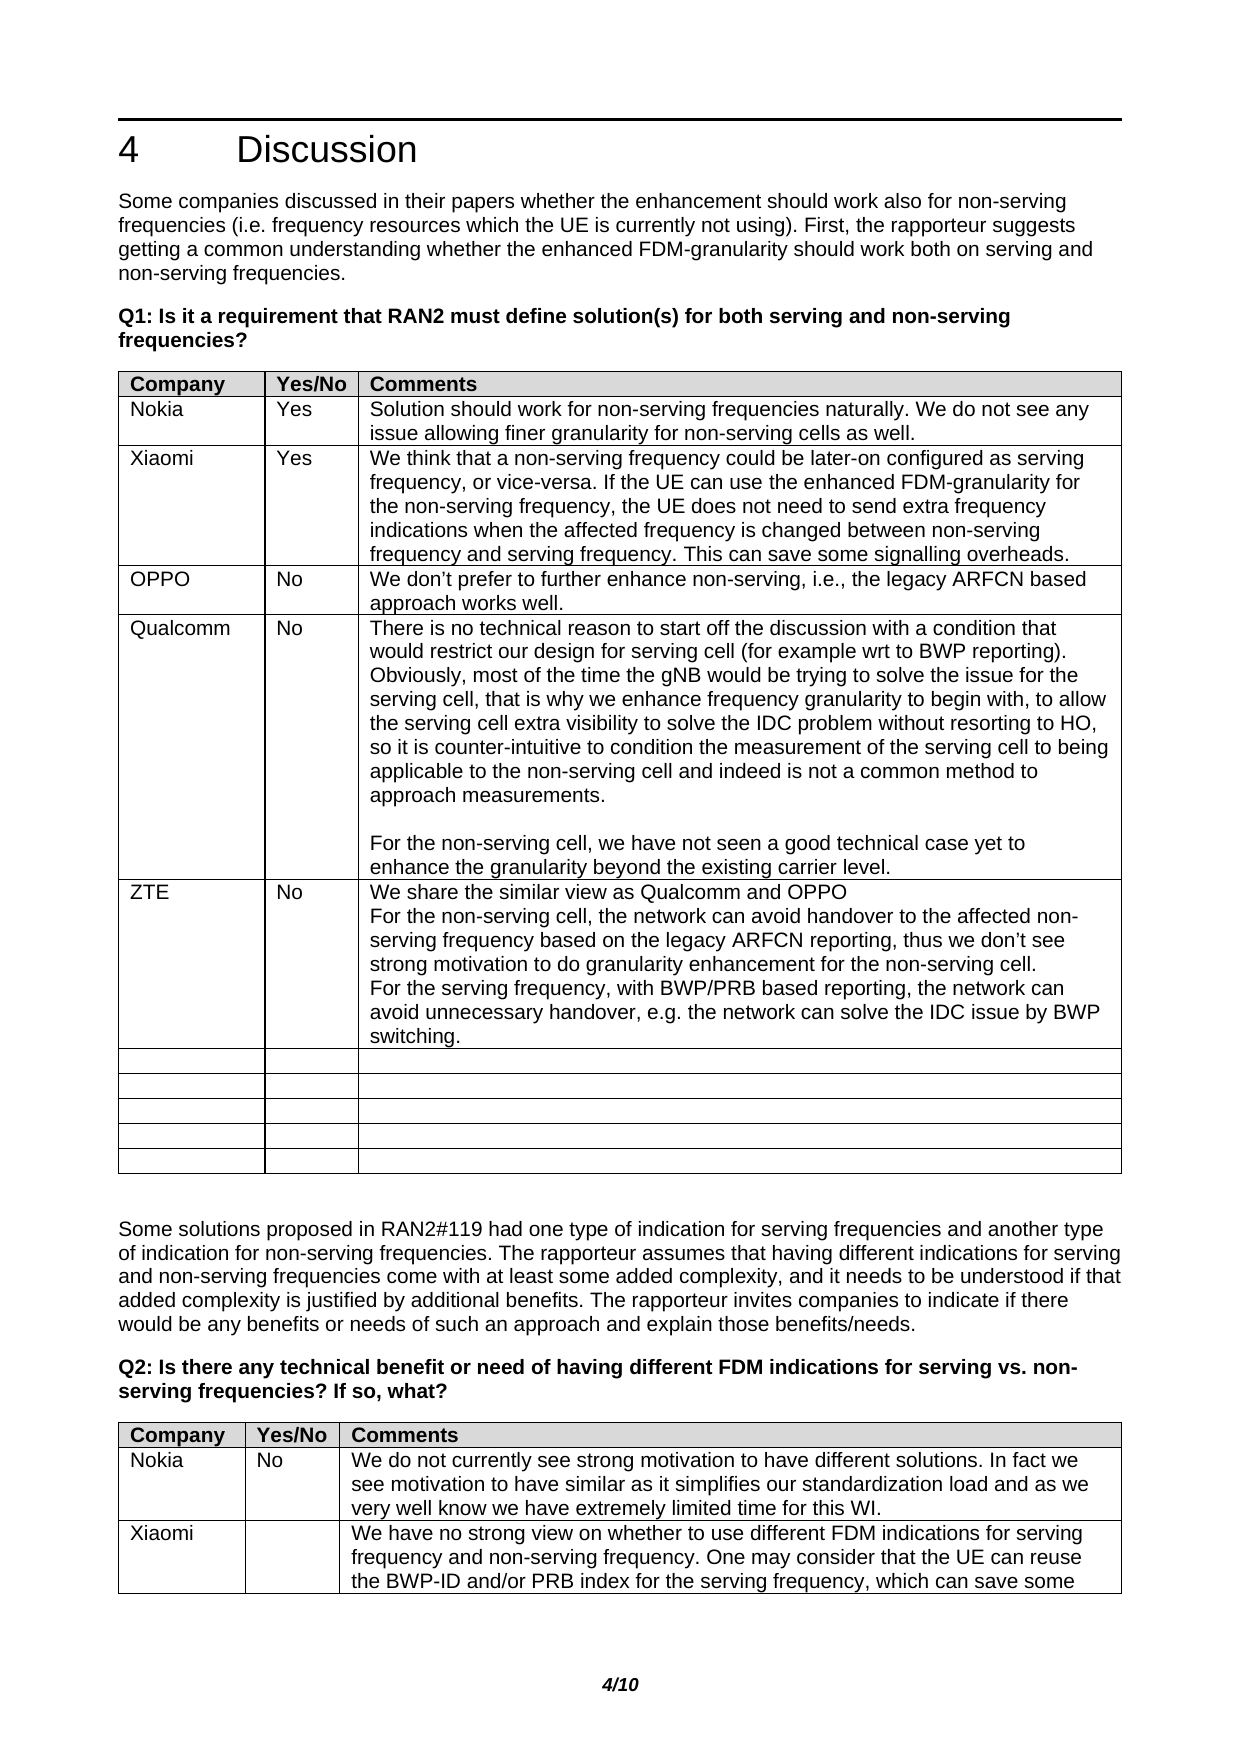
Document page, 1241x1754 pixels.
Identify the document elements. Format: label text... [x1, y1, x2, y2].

table_cell [246, 1521, 339, 1592]
table_cell [119, 1149, 264, 1173]
table_cell No [246, 1448, 339, 1519]
subtitle 4 Discussion [118, 121, 1122, 171]
table_cell We think that a non-serving frequency could be later-on configured as serving frequency, or vice-versa. If the UE can use the enhanced FDM-granularity for the non-serving frequency, the UE does not need to send extra frequency indications when the affected frequency is changed between non-serving frequency and serving frequency. This can save some signalling overheads. [359, 446, 1121, 565]
table_cell [266, 1049, 358, 1073]
table_cell Nokia [119, 397, 264, 444]
table_cell Yes [266, 446, 358, 565]
table_cell OPPO [119, 566, 264, 614]
table_cell We do not currently see strong motivation to have different solutions. In fact we see motivation to have similar as it simplifies our standardization load and as we very well know we have extremely limited time for this WI. [340, 1448, 1121, 1519]
table_cell [266, 1099, 358, 1123]
text Some solutions proposed in RAN2#119 had one type of indication for serving frequencies and another type of indication for non-serving frequencies. The rapporteur assumes that having different indications for serving and non-serving frequencies come with at least some added complexity, and it needs to be understood if that added complexity is justified by additional benefits. The rapporteur invites companies to indicate if there would be any benefits or needs of such an approach and explain those benefits/needs. [118, 1216, 1122, 1336]
table_cell [359, 1099, 1121, 1123]
table_cell [266, 1149, 358, 1173]
table_cell There is no technical reason to start off the discussion with a condition that would restrict our design for serving cell (for example wrt to BWP reporting). Obviously, most of the time the gNB would be trying to solve the issue for the serving cell, that is why we enhance frequency granularity to begin with, to allow the serving cell extra visibility to solve the IDC problem without resorting to HO, so it is counter-intuitive to condition the measurement of the serving cell to being applicable to the non-serving cell and indeed is not a common method to approach measurements. For the non-serving cell, we have not seen a good technical case yet to enhance the granularity beyond the existing carrier level. [359, 615, 1121, 879]
table_cell No [266, 566, 358, 614]
table_header Yes/No [246, 1423, 339, 1447]
table_cell [359, 1149, 1121, 1173]
table_cell [119, 1124, 264, 1148]
table_cell [359, 1124, 1121, 1148]
table_cell No [266, 880, 358, 1048]
table_cell Yes [266, 397, 358, 444]
table_cell Xiaomi [119, 1521, 245, 1592]
table_header Yes/No [266, 372, 358, 396]
table_cell [359, 1049, 1121, 1073]
table_cell Qualcomm [119, 615, 264, 879]
table_header Company [119, 372, 264, 396]
table_cell [266, 1074, 358, 1098]
table_cell [119, 1099, 264, 1123]
table_cell Solution should work for non-serving frequencies naturally. We do not see any issue allowing finer granularity for non-serving cells as well. [359, 397, 1121, 444]
text Q1: Is it a requirement that RAN2 must define solution(s) for both serving and non-serving frequencies? [118, 304, 1122, 352]
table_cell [340, 1521, 1121, 1592]
text Some companies discussed in their papers whether the enhancement should work also for non-serving frequencies (i.e. frequency resources which the UE is currently not using). First, the rapporteur suggests getting a common understanding whether the enhanced FDM-granularity should work both on serving and non-serving frequencies. [118, 189, 1122, 285]
table_cell ZTE [119, 880, 264, 1048]
table_cell [119, 1074, 264, 1098]
table_cell We don’t prefer to further enhance non-serving, i.e., the legacy ARFCN based approach works well. [359, 566, 1121, 614]
table_cell [119, 1049, 264, 1073]
table_header Comments [359, 372, 1121, 396]
table_cell [266, 1124, 358, 1148]
text Q2: Is there any technical benefit or need of having different FDM indications for serving vs. non-serving frequencies? If so, what? [118, 1355, 1122, 1403]
table_cell [359, 1074, 1121, 1098]
table_cell Xiaomi [119, 446, 264, 565]
table_cell Nokia [119, 1448, 245, 1519]
table_cell No [266, 615, 358, 879]
table_header Comments [340, 1423, 1121, 1447]
table_cell We share the similar view as Qualcomm and OPPO For the non-serving cell, the network can avoid handover to the affected non-serving frequency based on the legacy ARFCN reporting, thus we don’t see strong motivation to do granularity enhancement for the non-serving cell. For the serving frequency, with BWP/PRB based reporting, the network can avoid unnecessary handover, e.g. the network can solve the IDC issue by BWP switching. [359, 880, 1121, 1048]
table_header Company [119, 1423, 245, 1447]
